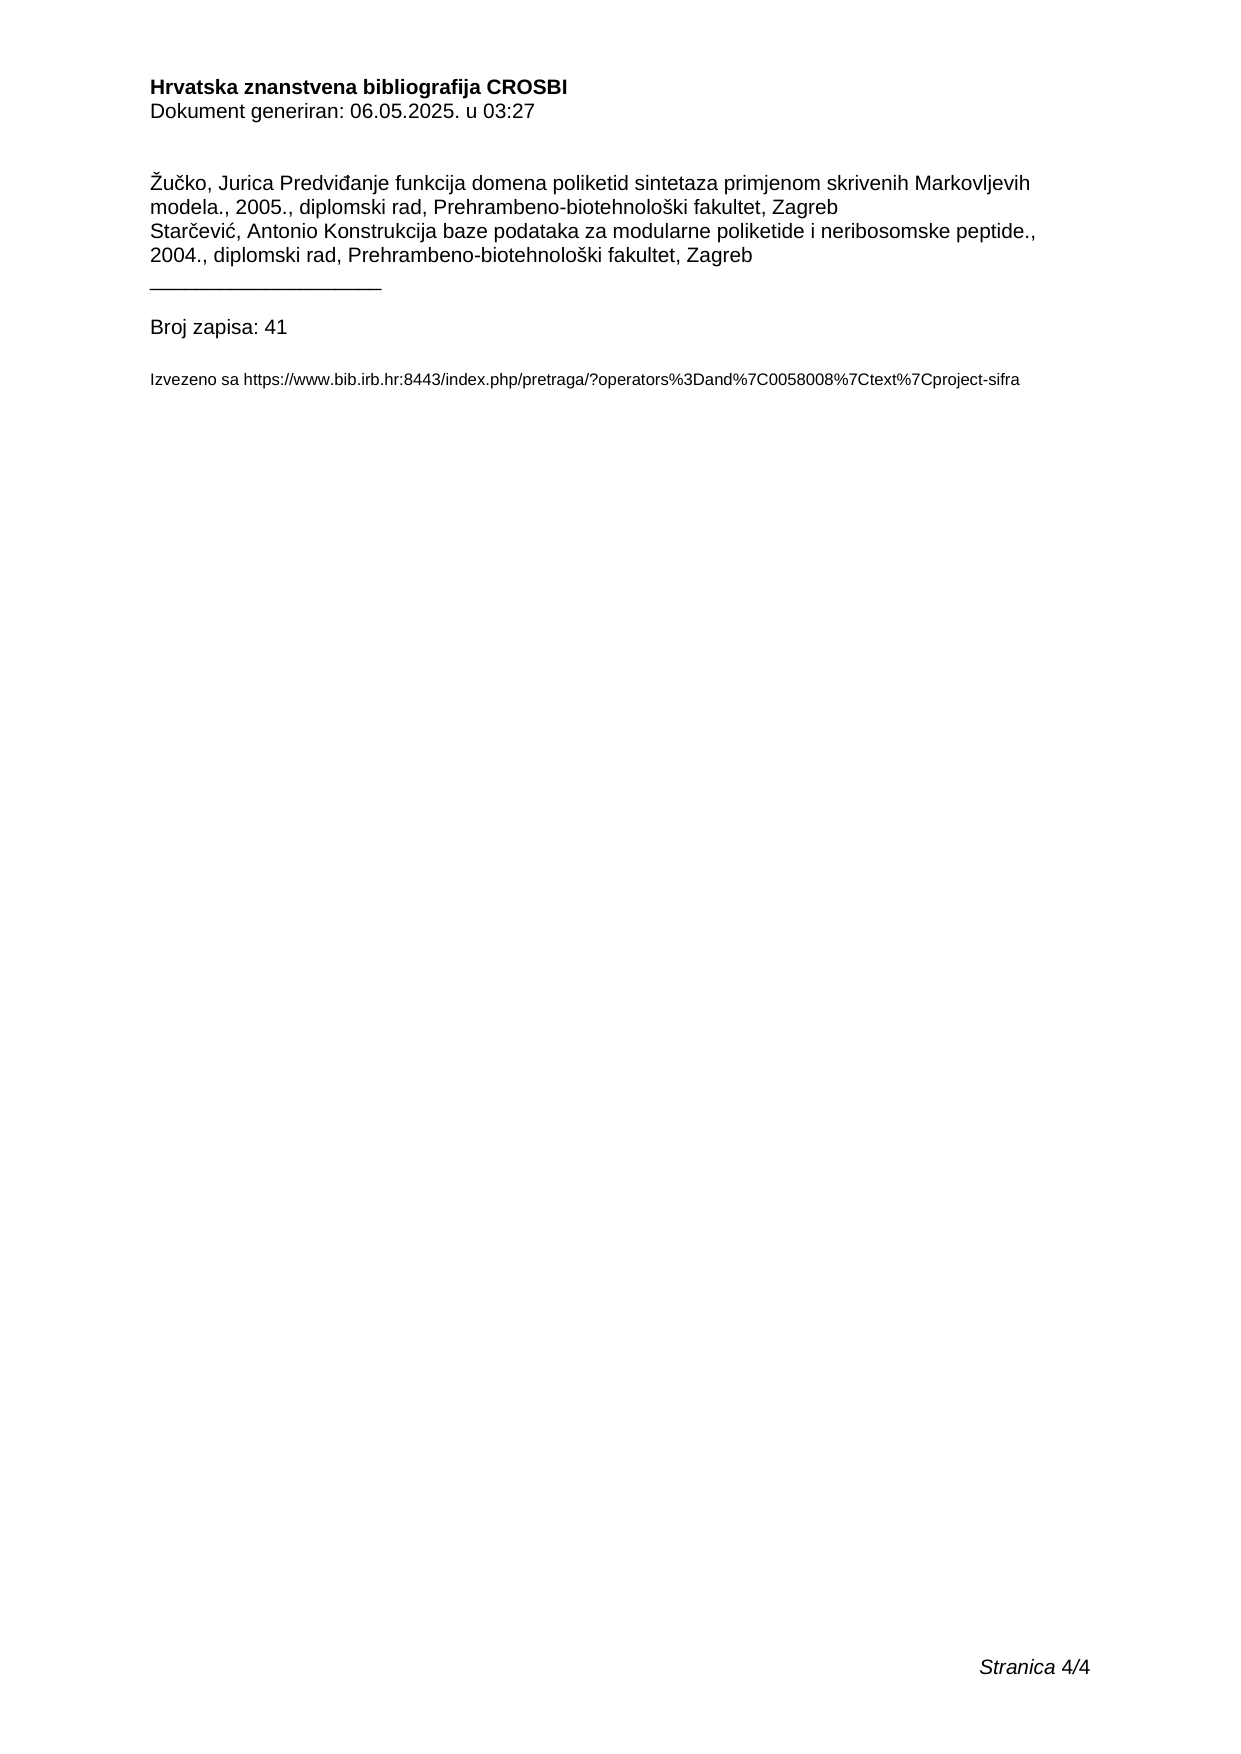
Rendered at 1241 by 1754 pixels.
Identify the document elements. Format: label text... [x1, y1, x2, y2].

text Starčević, Antonio [150, 219, 1090, 267]
text Broj zapisa: 41 [150, 315, 1090, 339]
text Izvezeno sa https://www.bib.irb.hr:8443/index.php/pretraga/?operators%3Dand%7C0058008%7Ctext%7Cproject-sifra [150, 370, 1090, 389]
text ____________________ [150, 267, 1090, 291]
text Žučko, Jurica [150, 171, 1090, 219]
